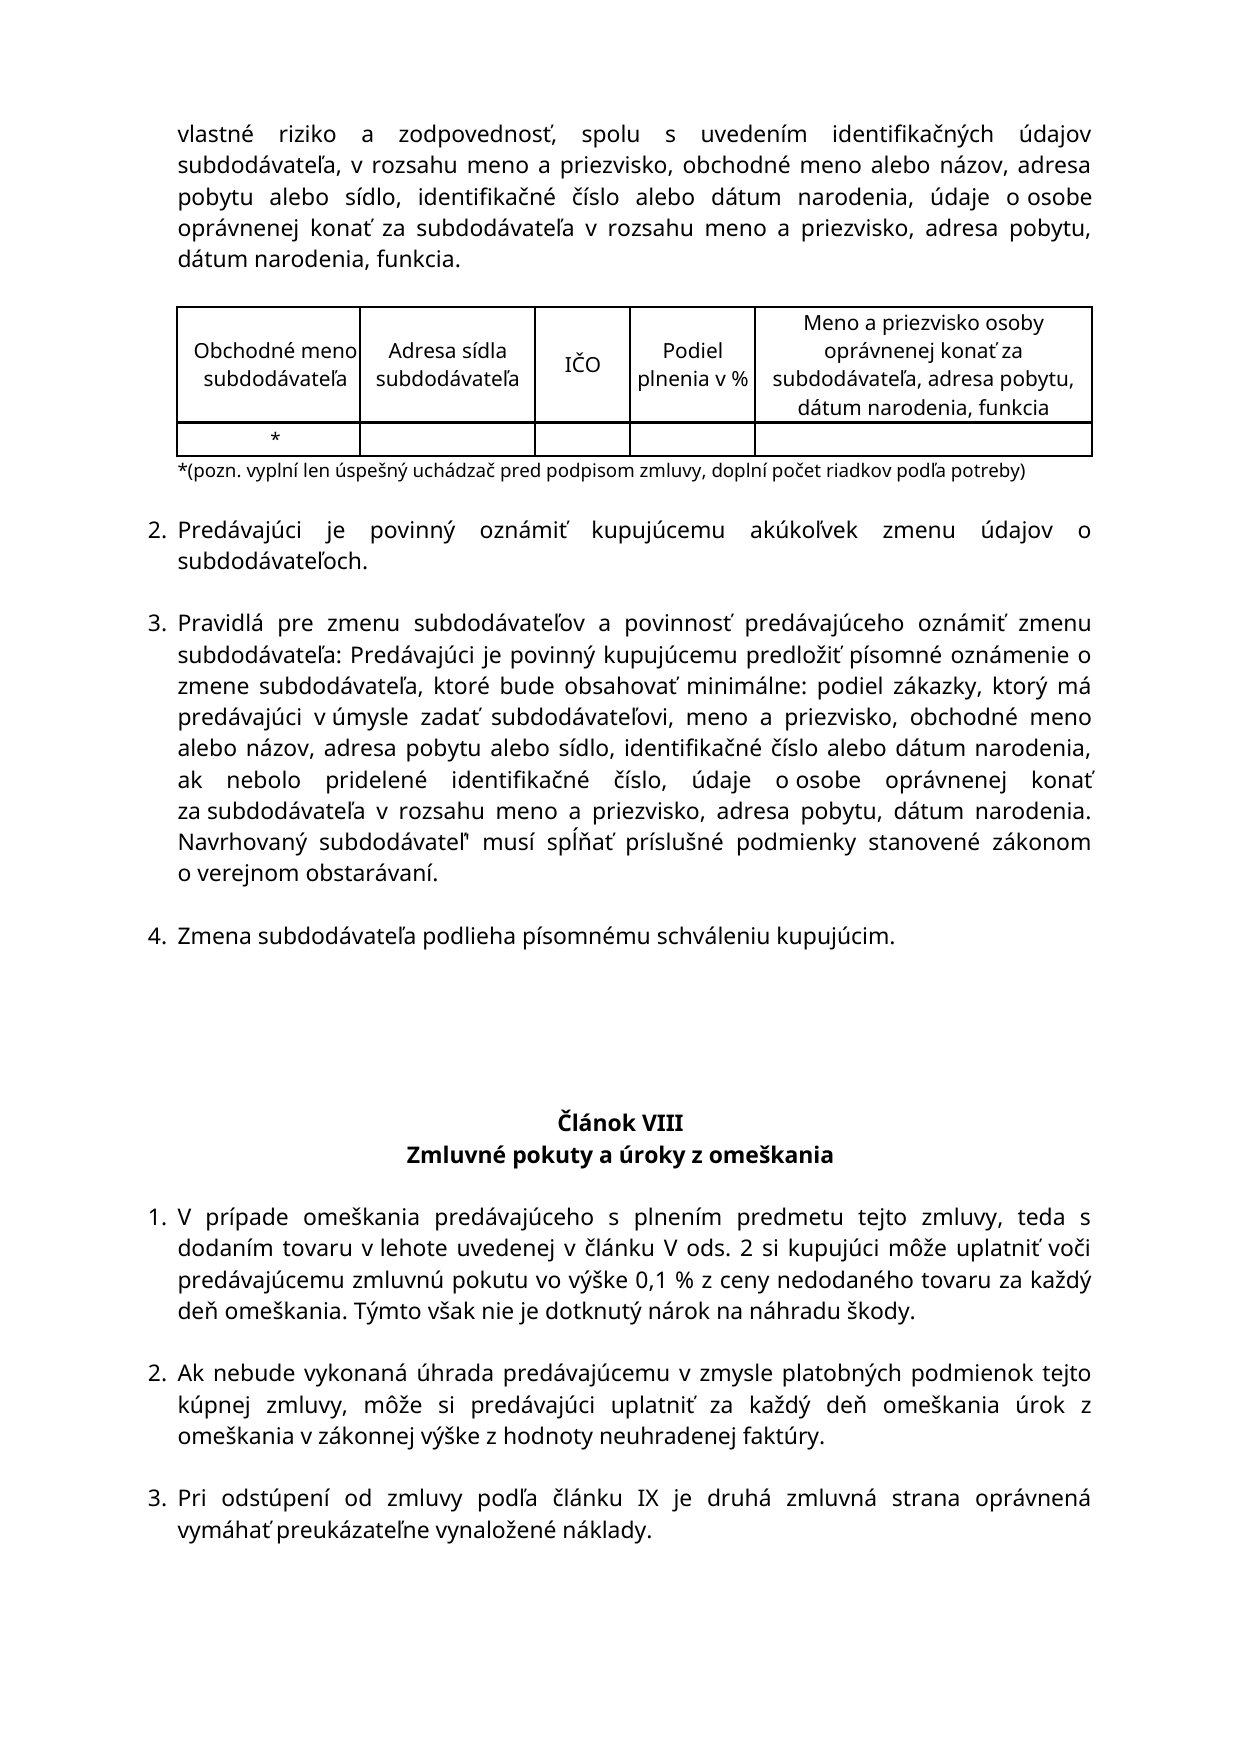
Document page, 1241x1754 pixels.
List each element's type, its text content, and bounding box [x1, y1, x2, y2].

list Pri odstúpení od zmluvy podľa článku IX je druhá zmluvná strana oprávnená vymáhať preukázateľne vynaložené náklady. [148, 1482, 1092, 1545]
table_header Podiel plnenia v % [631, 308, 754, 421]
table_cell [536, 424, 629, 455]
table_header Meno a priezvisko osoby oprávnenej konať za subdodávateľa, adresa pobytu, dátum narodenia, funkcia [756, 308, 1091, 421]
table_cell [361, 424, 534, 455]
text Zmluvné pokuty a úroky z omeškania [148, 1139, 1092, 1170]
table_cell * [178, 424, 359, 455]
table_header IČO [536, 308, 629, 421]
list Pravidlá pre zmenu subdodávateľov a povinnosť predávajúceho oznámiť zmenu subdodávateľa: Predávajúci je povinný kupujúcemu predložiť písomné oznámenie o zmene subdodávateľa, ktoré bude obsahovať minimálne: podiel zákazky, ktorý má predávajúci v úmysle zadať subdodávateľovi, meno a priezvisko, obchodné meno alebo názov, adresa pobytu alebo sídlo, identifikačné číslo alebo dátum narodenia, ak nebolo pridelené identifikačné číslo, údaje o osobe oprávnenej konať za subdodávateľa v rozsahu meno a priezvisko, adresa pobytu, dátum narodenia. Navrhovaný subdodávateľ' musí spĺňať príslušné podmienky stanovené zákonom o verejnom obstarávaní. [148, 607, 1092, 889]
list Predávajúci je povinný oznámiť kupujúcemu akúkoľvek zmenu údajov o subdodávateľoch. [148, 514, 1092, 576]
list *(pozn. vyplní len úspešný uchádzač pred podpisom zmluvy, doplní počet riadkov podľa potreby) [177, 457, 1069, 482]
list V prípade omeškania predávajúceho s plnením predmetu tejto zmluvy, teda s dodaním tovaru v lehote uvedenej v článku V ods. 2 si kupujúci môže uplatniť voči predávajúcemu zmluvnú pokutu vo výške 0,1 % z ceny nedodaného tovaru za každý deň omeškania. Týmto však nie je dotknutý nárok na náhradu škody. [148, 1201, 1092, 1326]
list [148, 118, 1092, 274]
table_header Obchodné meno subdodávateľa [178, 308, 359, 421]
list Zmena subdodávateľa podlieha písomnému schváleniu kupujúcim. [148, 920, 1092, 951]
text Článok VIII [148, 1107, 1092, 1139]
list Ak nebude vykonaná úhrada predávajúcemu v zmysle platobných podmienok tejto kúpnej zmluvy, môže si predávajúci uplatniť za každý deň omeškania úrok z omeškania v zákonnej výške z hodnoty neuhradenej faktúry. [148, 1357, 1092, 1451]
table_cell [756, 424, 1091, 455]
table_header Adresa sídla subdodávateľa [361, 308, 534, 421]
table_cell [631, 424, 754, 455]
